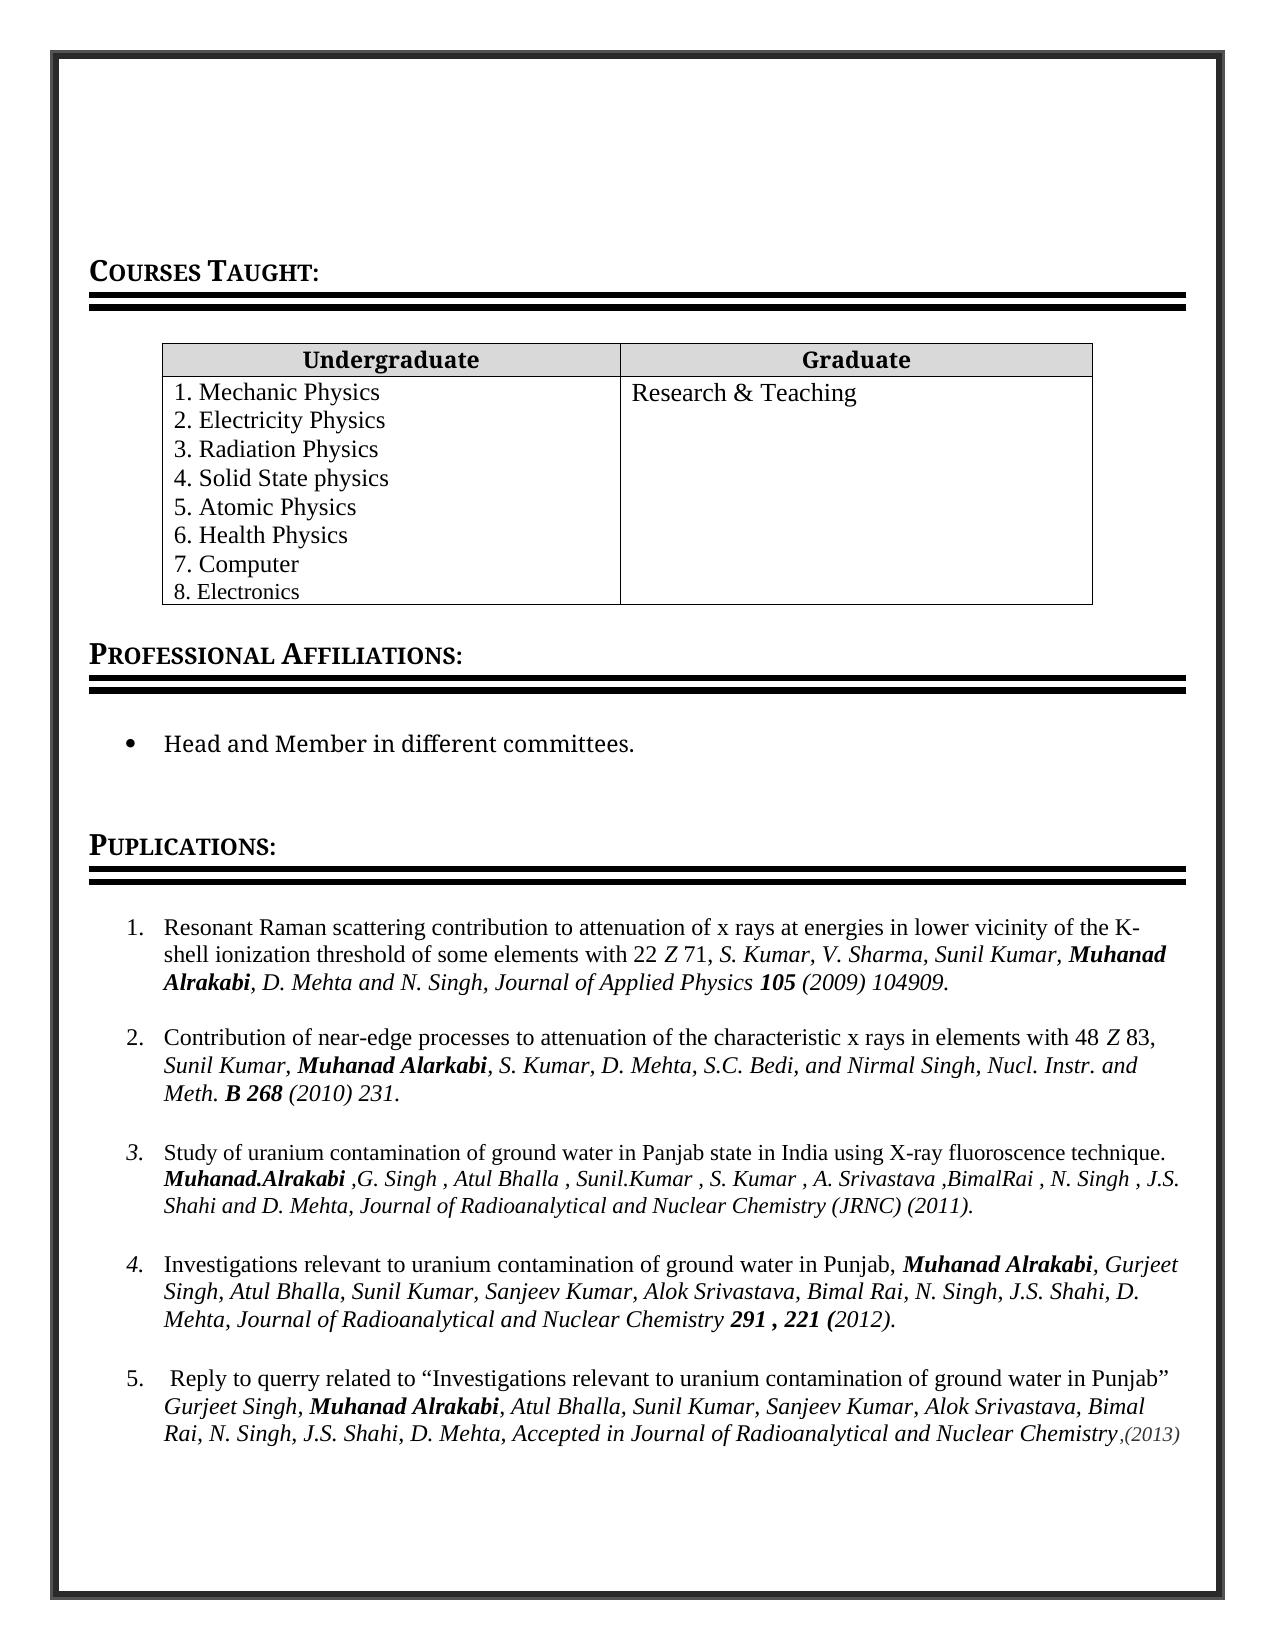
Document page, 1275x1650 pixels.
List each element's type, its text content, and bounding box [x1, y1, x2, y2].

table_cell 1. Mechanic Physics 2. Electricity Physics 3. Radiation Physics 4. Solid State physics 5. Atomic Physics 6. Health Physics 7. Computer 8. Electronics [163, 377, 620, 604]
list Head and Member in different committees. [126, 728, 1186, 759]
table_header Undergraduate [163, 344, 620, 376]
text PROFESSIONAL AFFILIATIONS: [89, 633, 1186, 675]
list Reply to querry related to “Investigations relevant to uranium contamination of ground water in Punjab” Gurjeet Singh, Muhanad Alrakabi, Atul Bhalla, Sunil Kumar, Sanjeev Kumar, Alok Srivastava, Bimal Rai, N. Singh, J.S. Shahi, D. Mehta, Accepted in Journal of Radioanalytical and Nuclear Chemistry,(2013) [126, 1364, 1186, 1447]
table_header Graduate [621, 344, 1092, 376]
text COURSES TAUGHT: [89, 250, 1186, 292]
list Study of uranium contamination of ground water in Panjab state in India using X-ray fluoroscence technique. Muhanad.Alrakabi ,G. Singh , Atul Bhalla , Sunil.Kumar , S. Kumar , A. Srivastava ,BimalRai , N. Singh , J.S. Shahi and D. Mehta, Journal of Radioanalytical and Nuclear Chemistry (JRNC) (2011). [126, 1138, 1186, 1218]
list Resonant Raman scattering contribution to attenuation of x rays at energies in lower vicinity of the K-shell ionization threshold of some elements with 22 Z 71, S. Kumar, V. Sharma, Sunil Kumar, Muhanad Alrakabi, D. Mehta and N. Singh, Journal of Applied Physics 105 (2009) 104909. [126, 913, 1186, 996]
list Investigations relevant to uranium contamination of ground water in Punjab, Muhanad Alrakabi, Gurjeet Singh, Atul Bhalla, Sunil Kumar, Sanjeev Kumar, Alok Srivastava, Bimal Rai, N. Singh, J.S. Shahi, D. Mehta, Journal of Radioanalytical and Nuclear Chemistry 291 , 221 (2012). [126, 1250, 1186, 1333]
text PUPLICATIONS: [89, 824, 1186, 866]
table_cell Research & Teaching [621, 377, 1092, 604]
list Contribution of near-edge processes to attenuation of the characteristic x rays in elements with 48 Z 83, Sunil Kumar, Muhanad Alarkabi, S. Kumar, D. Mehta, S.C. Bedi, and Nirmal Singh, Nucl. Instr. and Meth. B 268 (2010) 231. [126, 1023, 1186, 1106]
